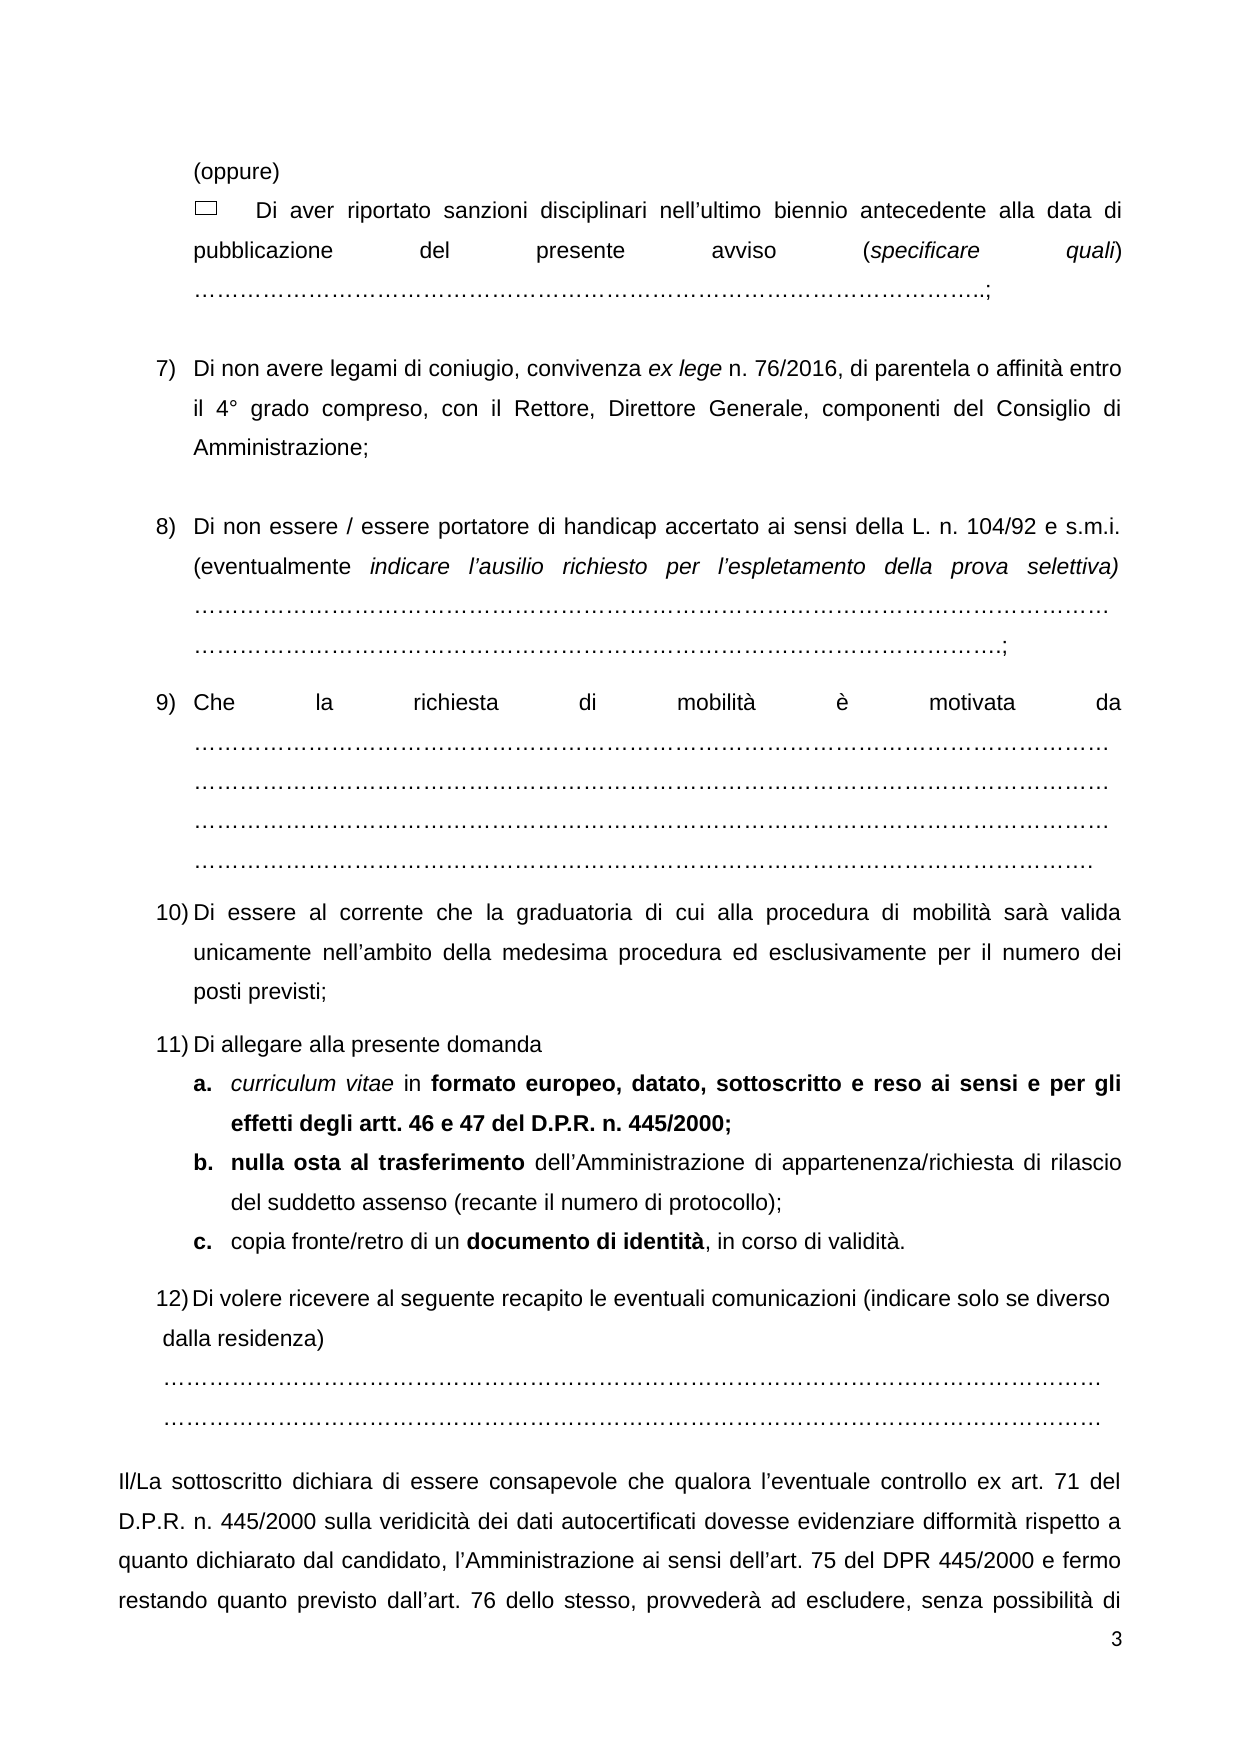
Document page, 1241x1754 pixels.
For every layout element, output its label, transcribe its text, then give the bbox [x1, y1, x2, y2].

list copia fronte/retro di un documento di identità, in corso di validità. [193, 1228, 1122, 1254]
list nulla osta al trasferimento dell’Amministrazione di appartenenza/richiesta di rilascio del suddetto assenso (recante il numero di protocollo); [193, 1149, 1122, 1215]
list Di non avere legami di coniugio, convivenza ex lege n. 76/2016, di parentela o affinità entro il 4° grado compreso, con il Rettore, Direttore Generale, componenti del Consiglio di Amministrazione; [156, 355, 1122, 461]
list Di non essere / essere portatore di handicap accertato ai sensi della L. n. 104/92 e s.m.i. (eventualmente indicare l’ausilio richiesto per l’espletamento della prova selettiva) ……………………………………………………………………………………………………………………………………………………………………………………………………….; [156, 513, 1122, 658]
list Di essere al corrente che la graduatoria di cui alla procedura di mobilità sarà valida unicamente nell’ambito della medesima procedura ed esclusivamente per il numero dei posti previsti; [156, 899, 1122, 1004]
list Di aver riportato sanzioni disciplinari nell’ultimo biennio antecedente alla data di pubblicazione del presente avviso (specificare quali) …………………………………………………………………………………………..; [193, 197, 1122, 303]
list (oppure) [193, 158, 1122, 184]
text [118, 1468, 1122, 1613]
list curriculum vitae in formato europeo, datato, sottoscritto e reso ai sensi e per gli effetti degli artt. 46 e 47 del D.P.R. n. 445/2000; [193, 1070, 1122, 1136]
list Che la richiesta di mobilità è motivata da ………………………………………………………………………………………………………………………………………………………………………………………………………………………………………………………………………………………………………………………………………………………………………………………………………………………………………. [156, 689, 1122, 873]
list Di volere ricevere al seguente recapito le eventuali comunicazioni (indicare solo se diverso dalla residenza) ………………………………………………………………………………………………………………………………………………………………………………………………………………………… [156, 1285, 1122, 1430]
list Di allegare alla presente domanda [156, 1031, 1122, 1057]
